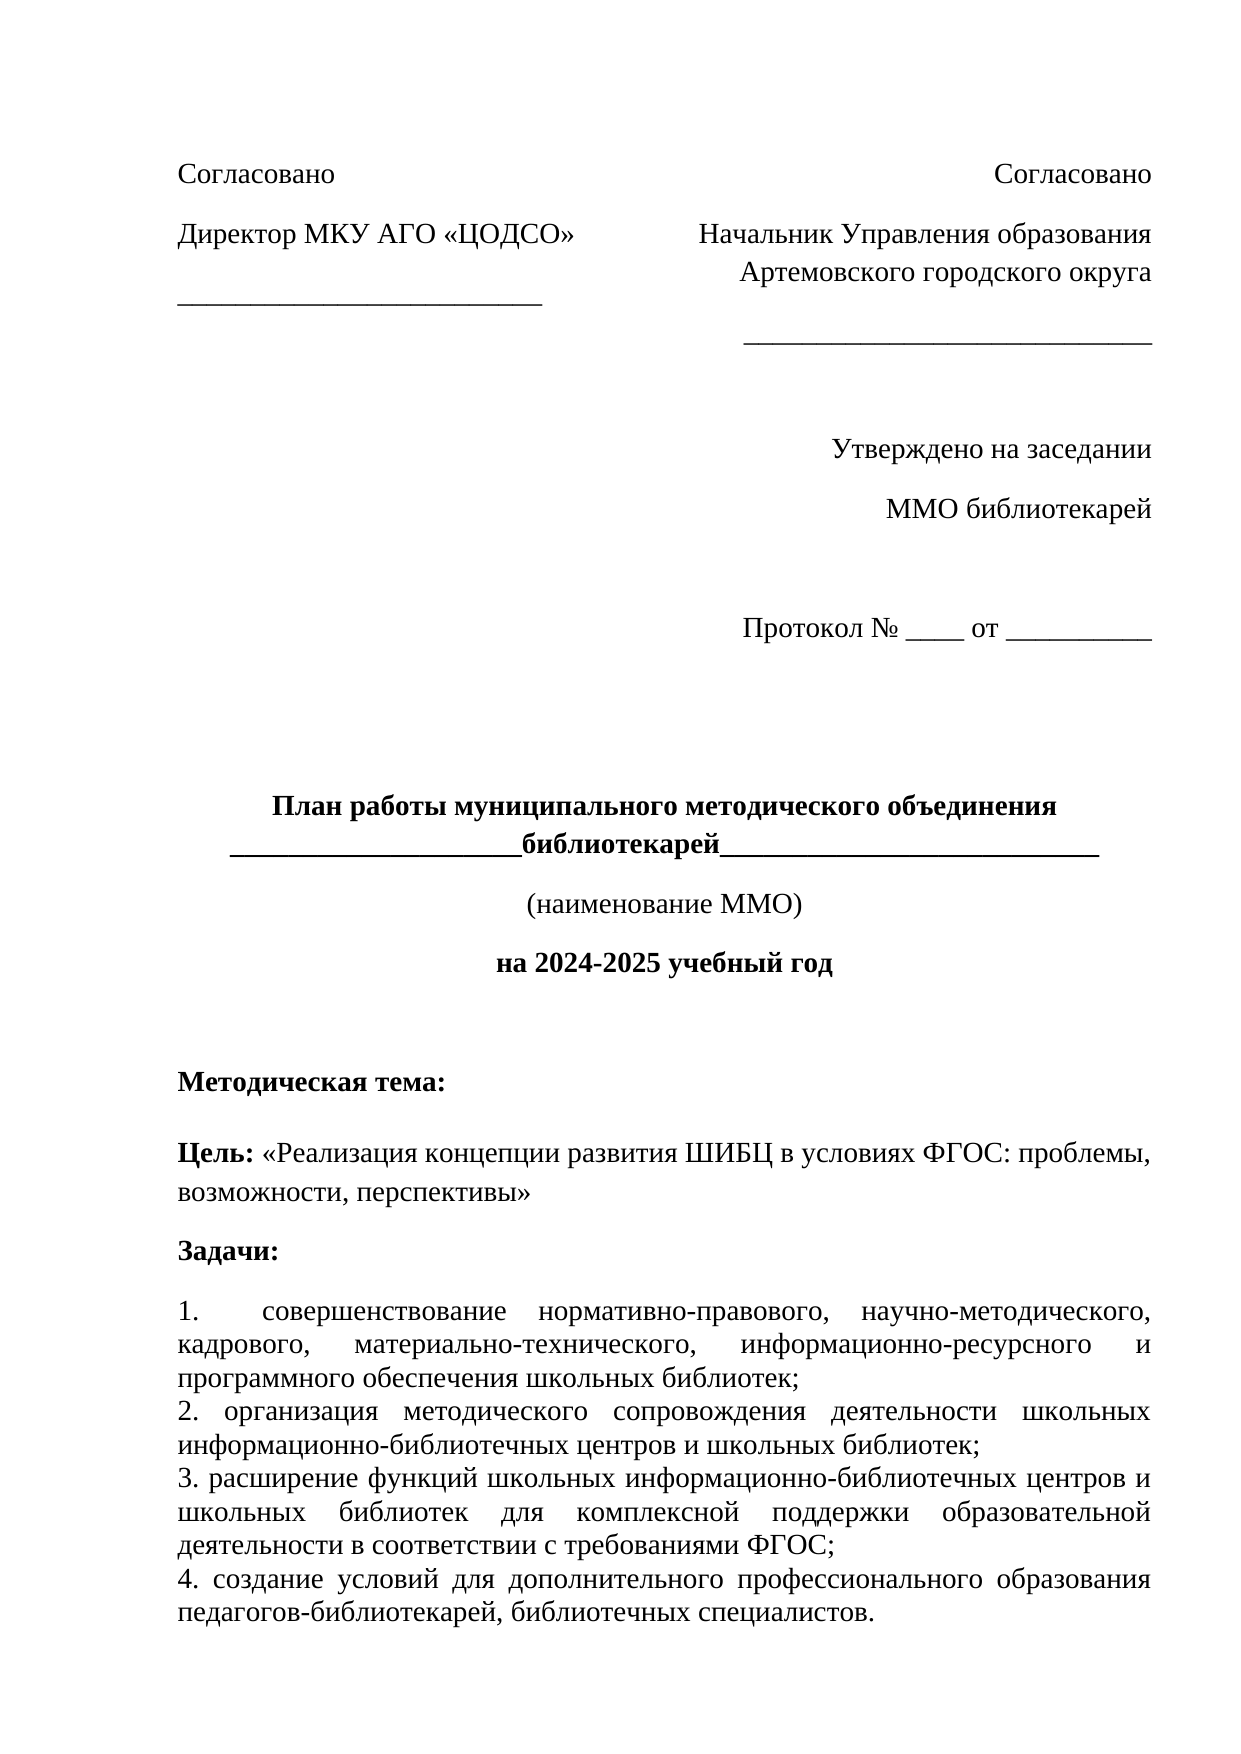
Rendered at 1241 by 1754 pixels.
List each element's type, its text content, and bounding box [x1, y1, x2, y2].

text 4. создание условий для дополнительного профессионального образования педагогов-библиотекарей, библиотечных специалистов. [177, 1561, 1152, 1628]
text Методическая тема: [177, 1064, 1152, 1097]
table_header Согласовано Директор МКУ АГО «ЦОДСО» _________________________ [166, 157, 660, 372]
text на 2024-2025 учебный год [177, 945, 1152, 979]
text План работы муниципального методического объединения ____________________библиотекарей__________________________ [177, 788, 1152, 860]
text 1. совершенствование нормативно-правового, научно-методического, кадрового, материально-технического, информационно-ресурсного и программного обеспечения школьных библиотек; [177, 1293, 1152, 1393]
text Цель: «Реализация концепции развития ШИБЦ в условиях ФГОС: проблемы, возможности, перспективы» [177, 1135, 1152, 1207]
text 3. расширение функций школьных информационно-библиотечных центров и школьных библиотек для комплексной поддержки образовательной деятельности в соответствии с требованиями ФГОС; [177, 1460, 1152, 1561]
table_header Согласовано Начальник Управления образования Артемовского городского округа ____________________________ [660, 157, 1163, 372]
text Протокол № ____ от __________ [177, 610, 1152, 643]
text ММО библиотекарей [177, 491, 1152, 524]
text (наименование ММО) [177, 886, 1152, 919]
text Утверждено на заседании [177, 432, 1152, 465]
text Задачи: [177, 1233, 1152, 1267]
text 2. организация методического сопровождения деятельности школьных информационно-библиотечных центров и школьных библиотек; [177, 1393, 1152, 1460]
